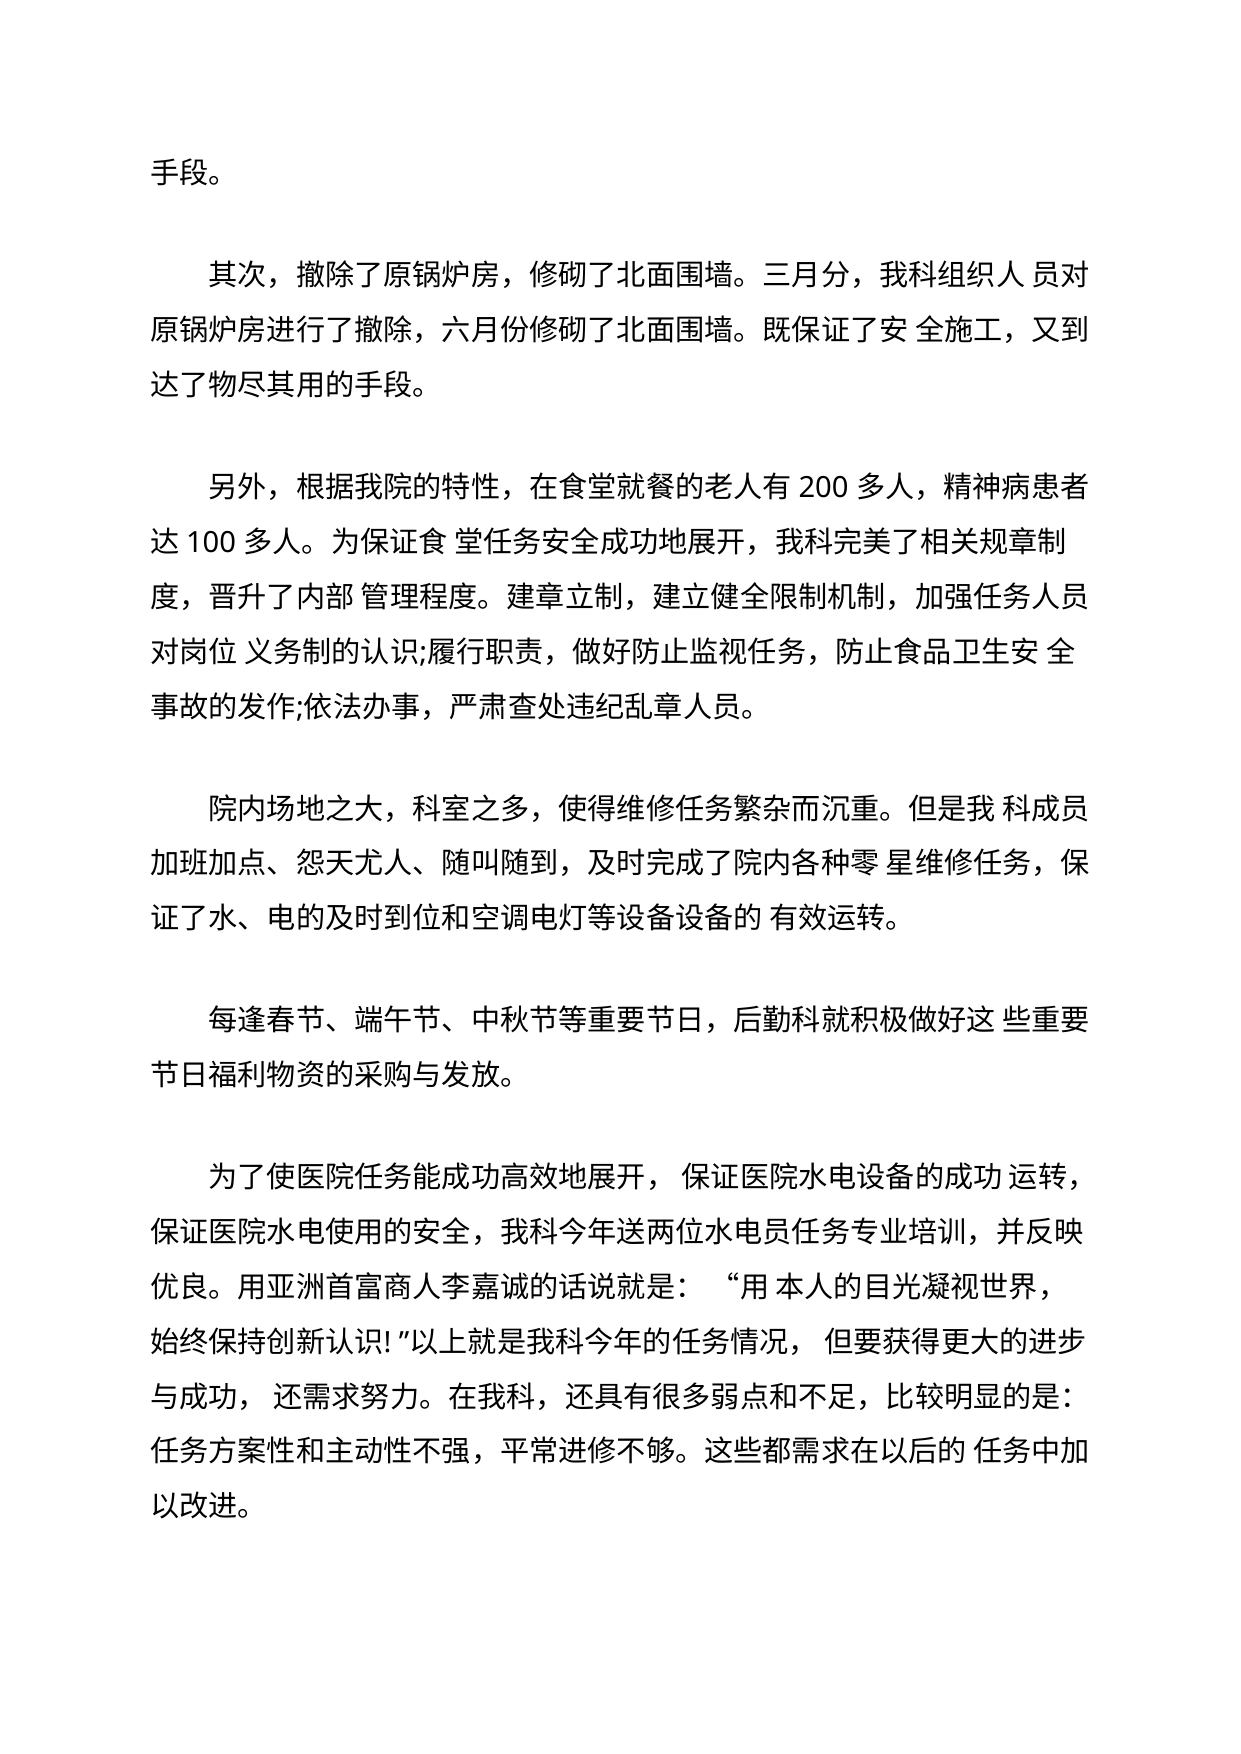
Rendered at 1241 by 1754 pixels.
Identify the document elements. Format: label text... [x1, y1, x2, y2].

text 其次，撤除了原锅炉房，修砌了北面围墙。三月分，我科组织人 员对原锅炉房进行了撤除，六月份修砌了北面围墙。既保证了安 全施工，又到达了物尽其用的手段。 [150, 252, 1090, 404]
text 另外，根据我院的特性，在食堂就餐的老人有 200 多人，精神病患者达 100 多人。为保证食 堂任务安全成功地展开，我科完美了相关规章制度，晋升了内部 管理程度。建章立制，建立健全限制机制，加强任务人员对岗位 义务制的认识;履行职责，做好防止监视任务，防止食品卫生安 全事故的发作;依法办事，严肃查处违纪乱章人员。 [150, 463, 1090, 726]
text 每逢春节、端午节、中秋节等重要节日，后勤科就积极做好这 些重要节日福利物资的采购与发放。 [150, 997, 1090, 1094]
text 院内场地之大，科室之多，使得维修任务繁杂而沉重。但是我 科成员加班加点、怨天尤人、随叫随到，及时完成了院内各种零 星维修任务，保证了水、电的及时到位和空调电灯等设备设备的 有效运转。 [150, 785, 1090, 937]
text 为了使医院任务能成功高效地展开， 保证医院水电设备的成功 运转，保证医院水电使用的安全，我科今年送两位水电员任务专业培训，并反映优良。用亚洲首富商人李嘉诚的话说就是： “用 本人的目光凝视世界，始终保持创新认识! ”以上就是我科今年的任务情况， 但要获得更大的进步与成功， 还需求努力。在我科，还具有很多弱点和不足，比较明显的是： 任务方案性和主动性不强，平常进修不够。这些都需求在以后的 任务中加以改进。 [150, 1153, 1090, 1525]
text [150, 150, 1090, 192]
